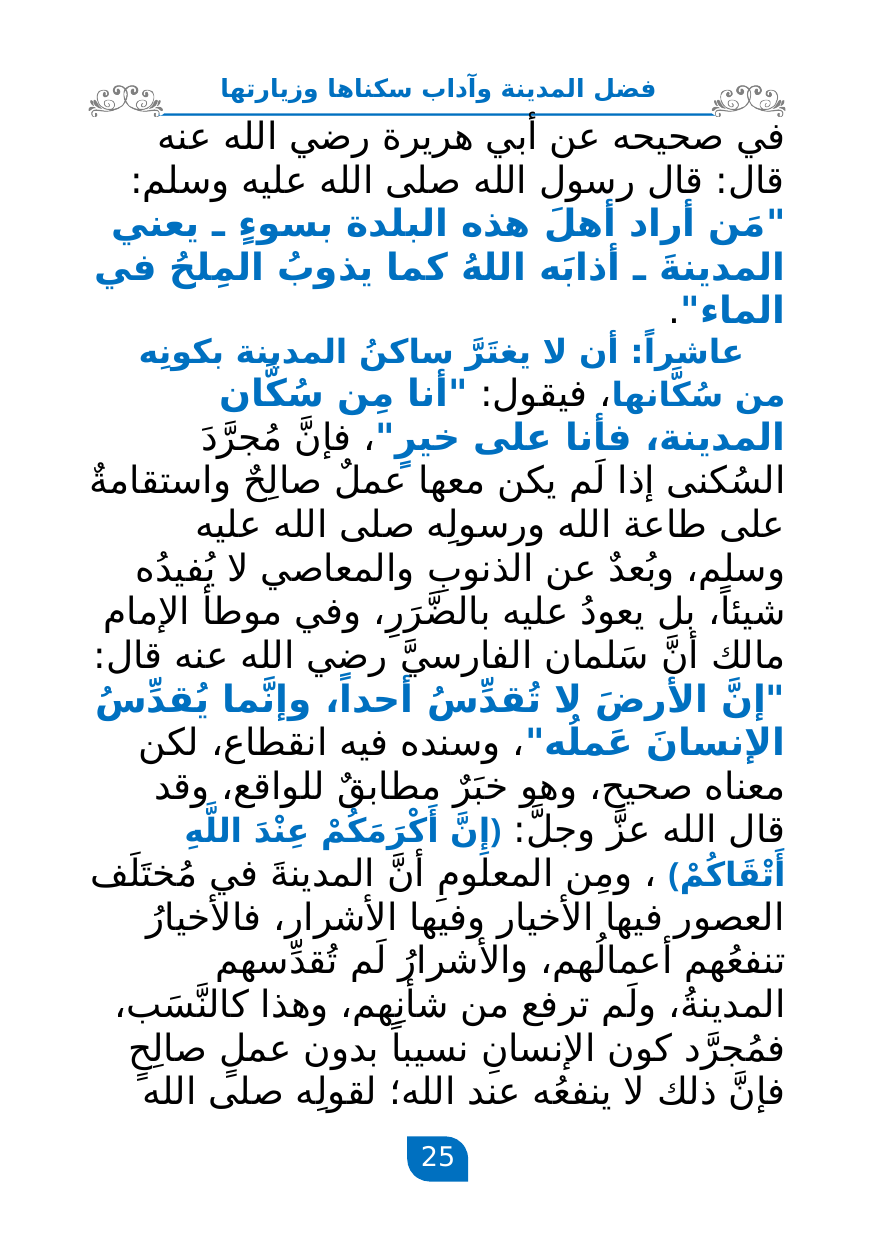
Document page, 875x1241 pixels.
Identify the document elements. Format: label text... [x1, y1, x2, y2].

picture [88, 74, 786, 117]
